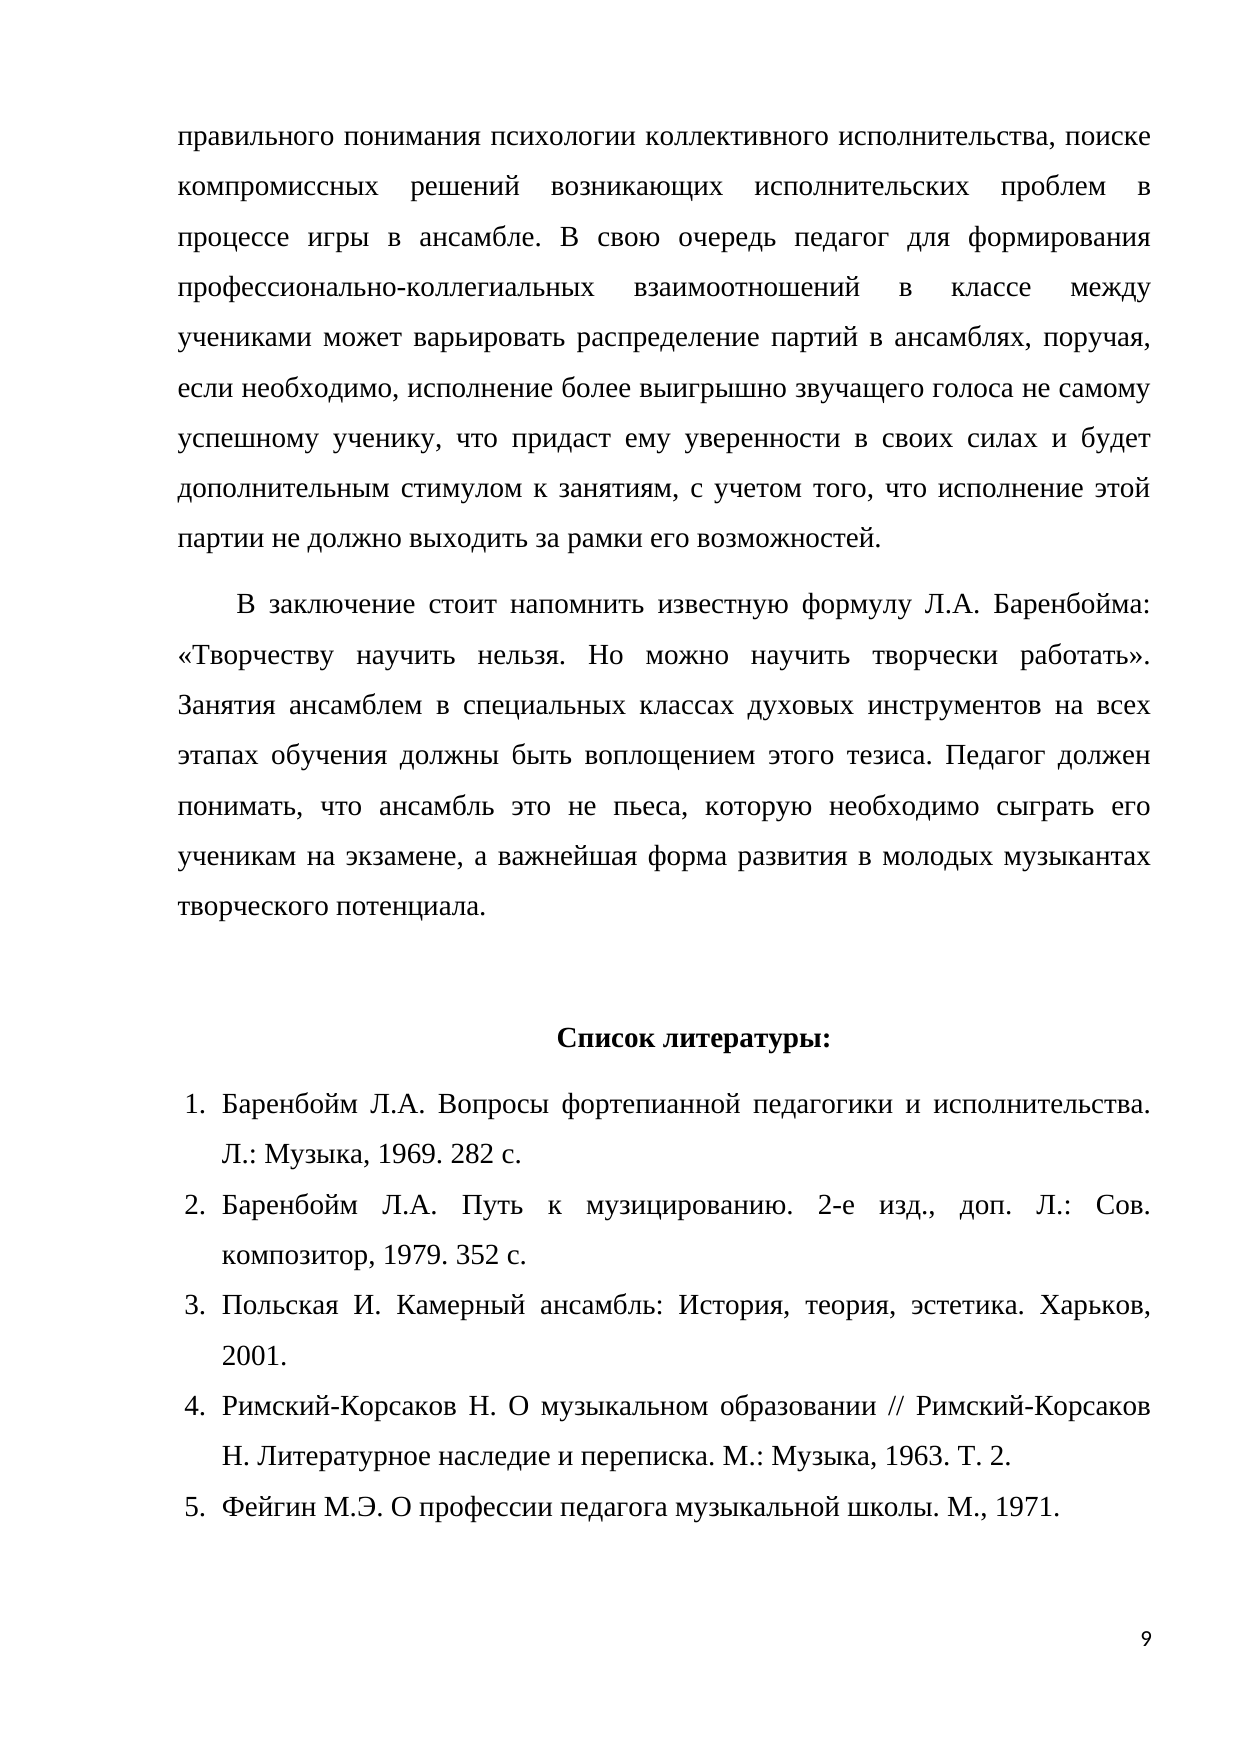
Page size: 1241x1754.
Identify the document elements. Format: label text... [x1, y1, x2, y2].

list Польская И. Камерный ансамбль: История, теория, эстетика. Харьков, 2001. [184, 1287, 1152, 1371]
list Баренбойм Л.А. Путь к музицированию. 2-е изд., доп. Л.: Сов. композитор, 1979. 352 с. [184, 1187, 1152, 1271]
text Список литературы: [177, 1020, 1152, 1054]
text В заключение стоит напомнить известную формулу Л.А. Баренбойма: «Творчеству научить нельзя. Но можно научить творчески работать». Занятия ансамблем в специальных классах духовых инструментов на всех этапах обучения должны быть воплощением этого тезиса. Педагог должен понимать, что ансамбль это не пьеса, которую необходимо сыграть его ученикам на экзамене, а важнейшая форма развития в молодых музыкантах творческого потенциала. [177, 587, 1152, 922]
list Фейгин М.Э. О профессии педагога музыкальной школы. М., 1971. [184, 1489, 1152, 1522]
list Римский-Корсаков Н. О музыкальном образовании // Римский-Корсаков Н. Литературное наследие и переписка. М.: Музыка, 1963. Т. 2. [184, 1388, 1152, 1472]
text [177, 118, 1152, 554]
list Баренбойм Л.А. Вопросы фортепианной педагогики и исполнительства. Л.: Музыка, 1969. 282 с. [184, 1086, 1152, 1170]
